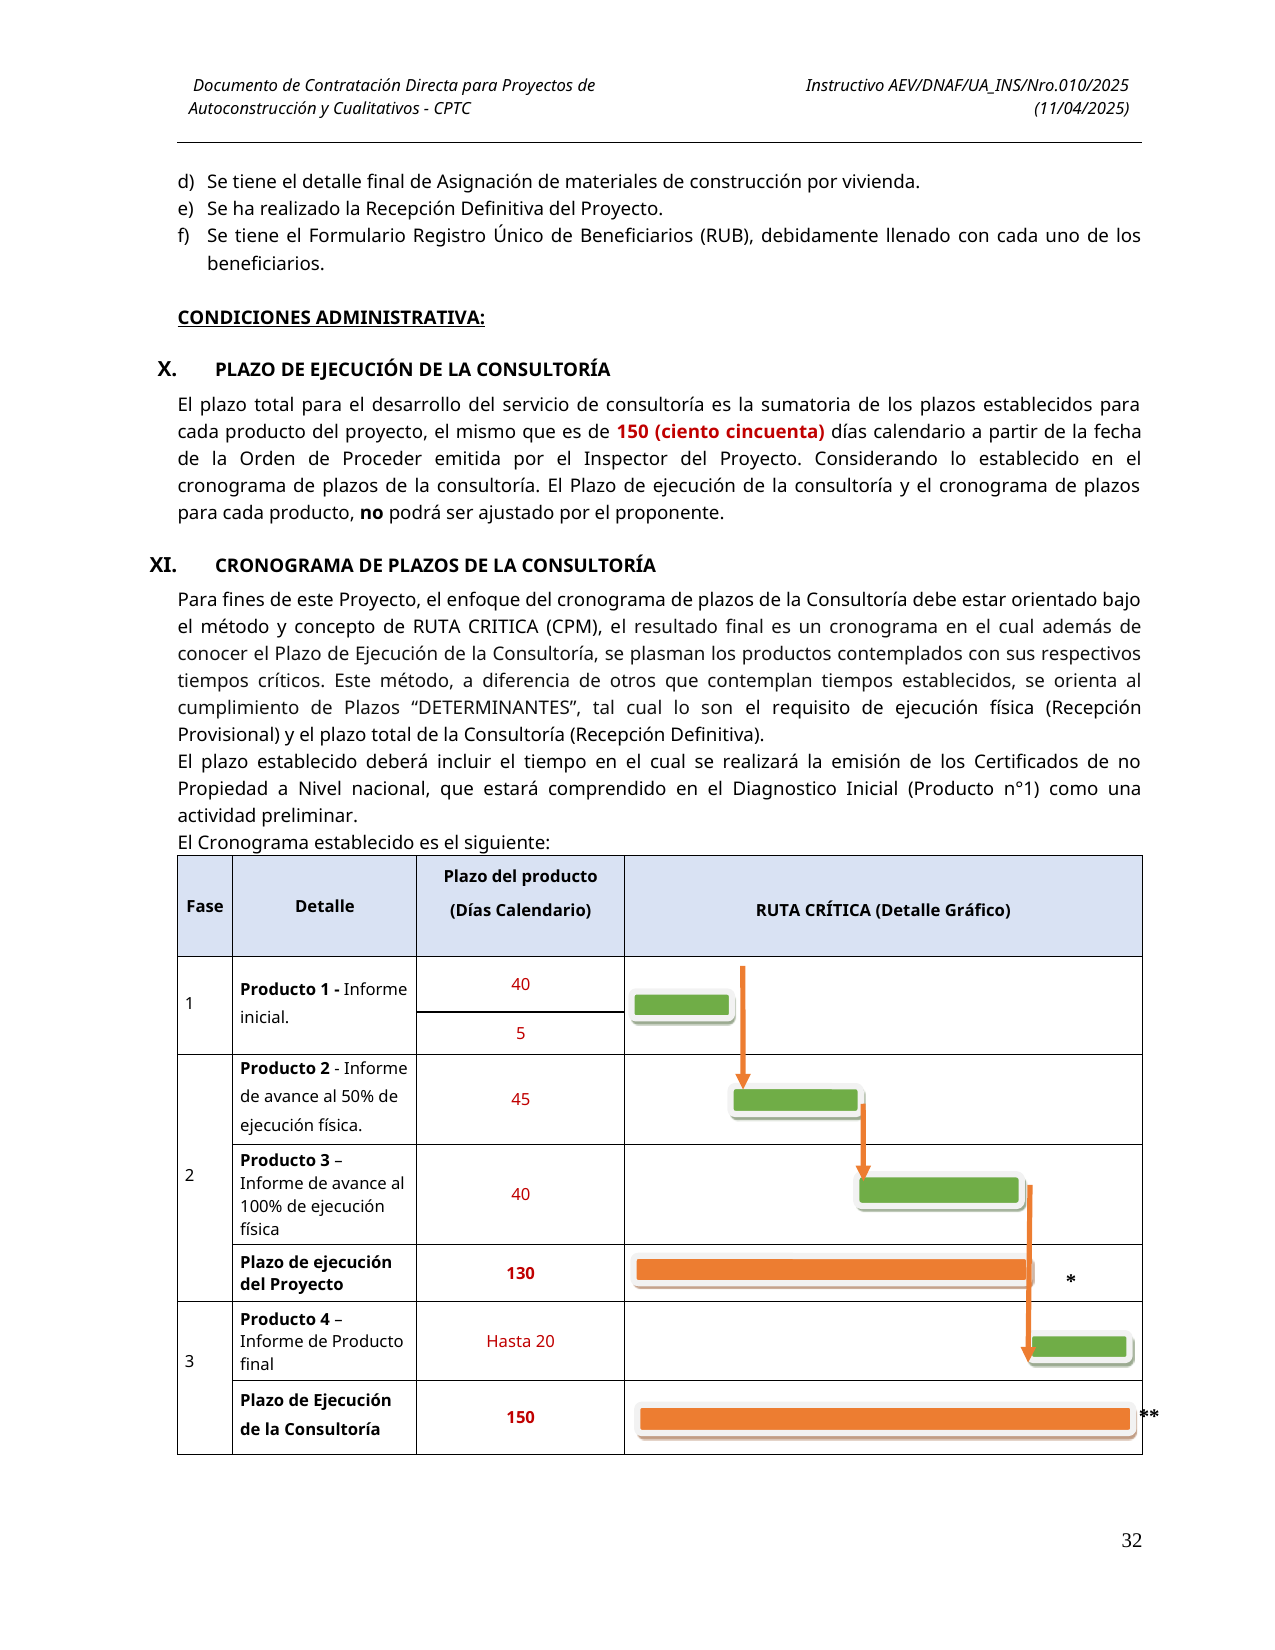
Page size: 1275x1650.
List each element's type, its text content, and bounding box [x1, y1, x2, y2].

text CONDICIONES ADMINISTRATIVA: [177, 302, 1142, 329]
text El plazo establecido deberá incluir el tiempo en el cual se realizará la emisión de los Certificados de no Propiedad a Nivel nacional, que estará comprendido en el Diagnostico Inicial (Producto n°1) como una actividad preliminar. [177, 747, 1142, 828]
table_header Fase [178, 856, 232, 956]
list Se tiene el Formulario Registro Único de Beneficiarios (RUB), debidamente llenado con cada uno de los beneficiarios. [177, 221, 1142, 275]
list PLAZO DE EJECUCIÓN DE LA CONSULTORÍA [177, 354, 1142, 383]
table_header RUTA CRÍTICA (Detalle Gráfico) [625, 856, 1142, 956]
table_cell 5 [417, 1013, 624, 1054]
table_cell [625, 957, 1142, 1054]
table_cell [746, 1055, 1142, 1144]
table_cell Hasta 20 [417, 1302, 624, 1380]
text Para fines de este Proyecto, el enfoque del cronograma de plazos de la Consultoría debe estar orientado bajo el método y concepto de RUTA CRITICA (CPM), el resultado final es un cronograma en el cual además de conocer el Plazo de Ejecución de la Consultoría, se plasman los productos contemplados con sus respectivos tiempos críticos. Este método, a diferencia de otros que contemplan tiempos establecidos, se orienta al cumplimiento de Plazos “DETERMINANTES”, tal cual lo son el requisito de ejecución física (Recepción Provisional) y el plazo total de la Consultoría (Recepción Definitiva). [177, 584, 1142, 640]
table_header Detalle [233, 856, 416, 956]
table_cell Producto 3 – Informe de avance al 100% de ejecución física [233, 1145, 416, 1244]
table_cell [625, 1302, 1142, 1380]
table_cell 40 [417, 1145, 624, 1244]
table_cell Plazo de Ejecución de la Consultoría [233, 1381, 416, 1454]
table_cell 3 [178, 1302, 232, 1454]
text Para fines de este Proyecto, el enfoque del cronograma de plazos de la Consultoría debe estar orientado bajo el método y concepto de RUTA CRITICA (CPM), el resultado final es un cronograma en el cual además de conocer el Plazo de Ejecución de la Consultoría, se plasman los productos contemplados con sus respectivos tiempos críticos. Este método, a diferencia de otros que contemplan tiempos establecidos, se orienta al cumplimiento de Plazos “DETERMINANTES”, tal cual lo son el requisito de ejecución física (Recepción Provisional) y el plazo total de la Consultoría (Recepción Definitiva). [177, 693, 1142, 747]
table_cell Plazo de ejecución del Proyecto [233, 1245, 416, 1301]
table_cell [866, 1145, 1142, 1244]
text El Cronograma establecido es el siguiente: [177, 828, 1142, 855]
table_cell Producto 4 – Informe de Producto final [233, 1302, 416, 1380]
table_cell [625, 1245, 1026, 1301]
table_cell [625, 1381, 1142, 1454]
table_cell 150 [417, 1381, 624, 1454]
table_header Plazo del producto (Días Calendario) [417, 856, 624, 956]
list Se tiene el detalle final de Asignación de materiales de construcción por vivienda. [177, 167, 1142, 194]
table_cell 1 [178, 957, 232, 1054]
table_cell [1032, 1245, 1142, 1301]
list Se ha realizado la Recepción Definitiva del Proyecto. [177, 194, 1142, 221]
list CRONOGRAMA DE PLAZOS DE LA CONSULTORÍA [177, 550, 1142, 578]
text El plazo total para el desarrollo del servicio de consultoría es la sumatoria de los plazos establecidos para cada producto del proyecto, el mismo que es de 150 (ciento cincuenta) días calendario a partir de la fecha de la Orden de Proceder emitida por el Inspector del Proyecto. Considerando lo establecido en el cronograma de plazos de la consultoría. El Plazo de ejecución de la consultoría y el cronograma de plazos para cada producto, no podrá ser ajustado por el proponente. [177, 389, 1142, 525]
table_cell Producto 2 - Informe de avance al 50% de ejecución física. [233, 1055, 416, 1144]
table_cell 45 [417, 1055, 624, 1144]
table_cell 2 [178, 1055, 232, 1301]
table_cell [625, 1055, 860, 1144]
table_cell 130 [417, 1245, 624, 1301]
table_cell Producto 1 - Informe inicial. [233, 957, 416, 1054]
table_cell [625, 1145, 1027, 1244]
table_cell 40 [417, 957, 624, 1011]
